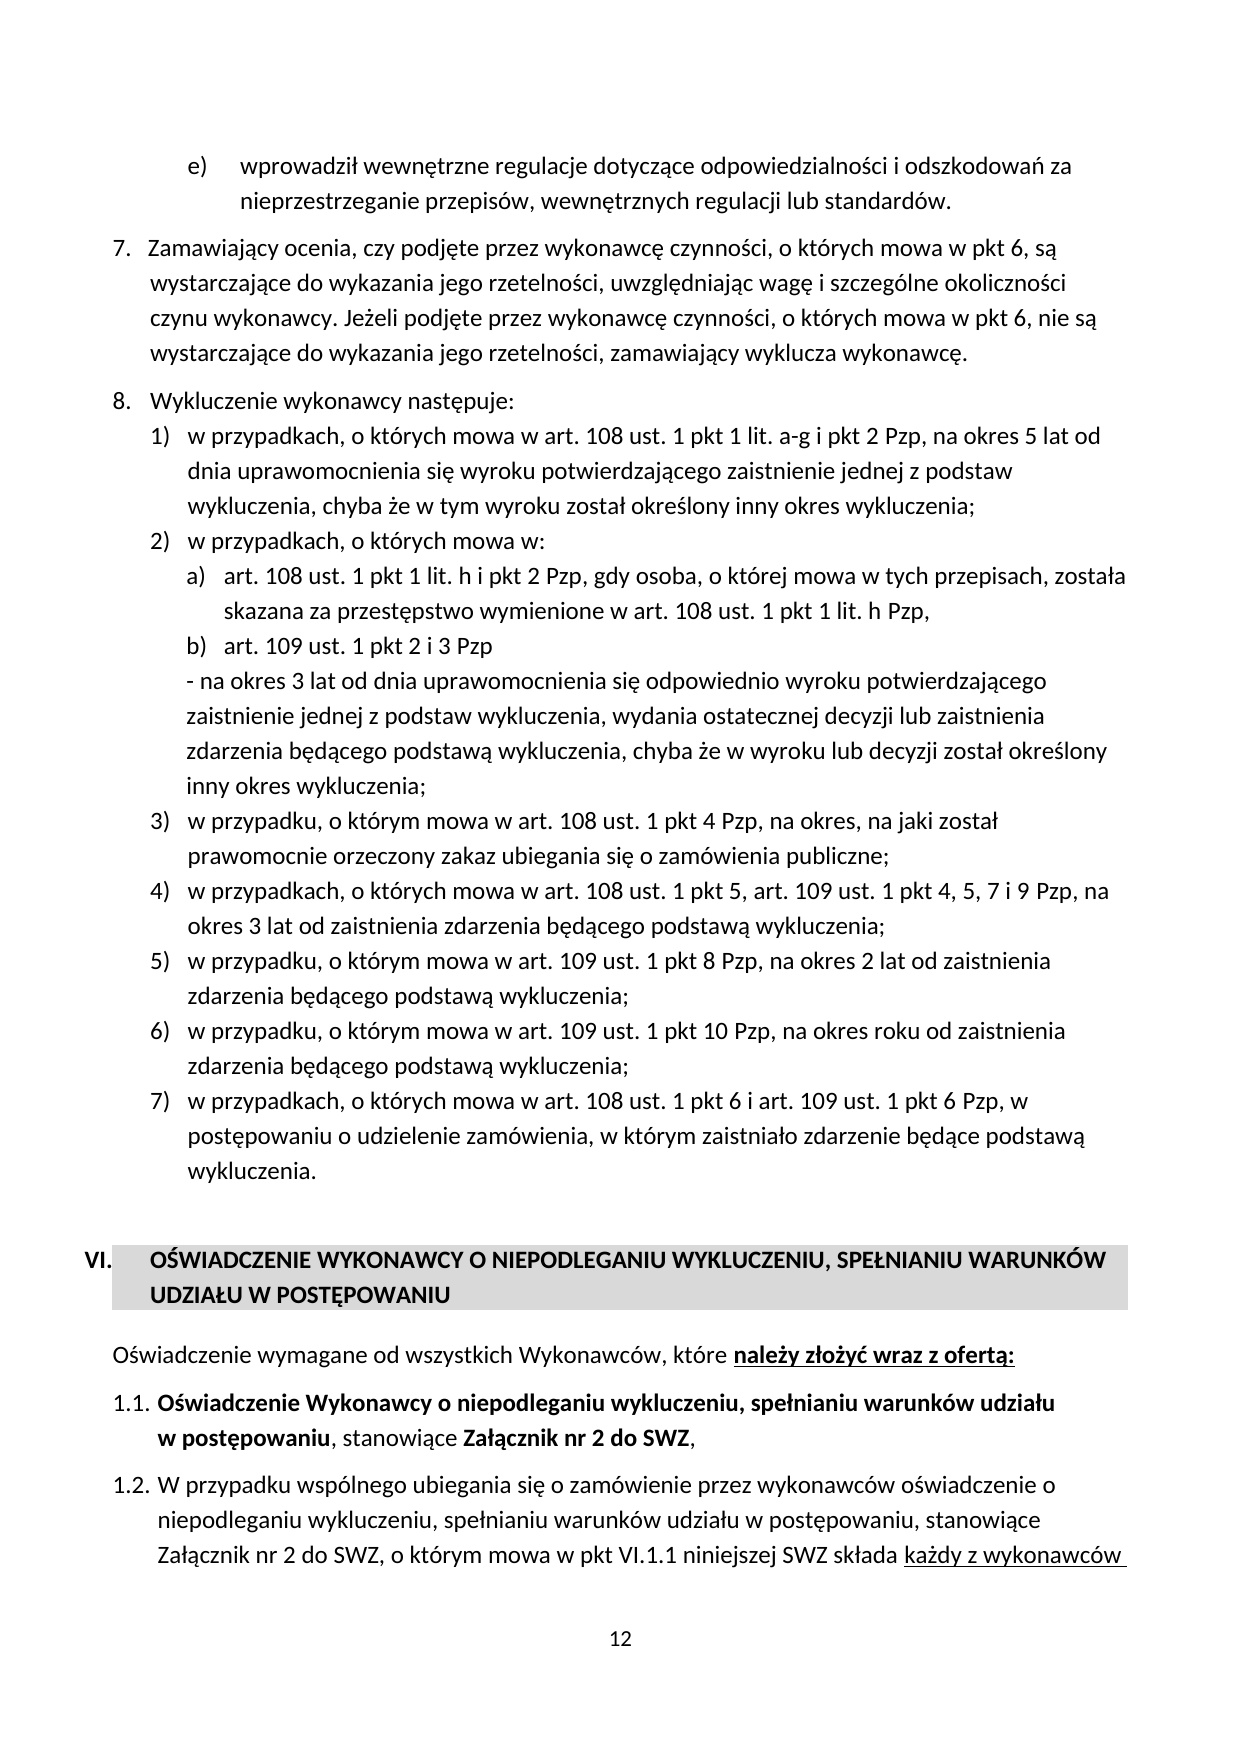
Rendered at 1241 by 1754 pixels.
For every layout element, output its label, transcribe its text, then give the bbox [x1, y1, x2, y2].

text - na okres 3 lat od dnia uprawomocnienia się odpowiednio wyroku potwierdzającego zaistnienie jednej z podstaw wykluczenia, wydania ostatecznej decyzji lub zaistnienia zdarzenia będącego podstawą wykluczenia, chyba że w wyroku lub decyzji został określony inny okres wykluczenia; [186, 665, 1128, 801]
text Oświadczenie wymagane od wszystkich Wykonawców, które należy złożyć wraz z ofertą: [112, 1340, 1128, 1370]
list Wykluczenie wykonawcy następuje: [112, 385, 1128, 416]
list w przypadku, o którym mowa w art. 108 ust. 1 pkt 4 Pzp, na okres, na jaki został prawomocnie orzeczony zakaz ubiegania się o zamówienia publiczne; [150, 805, 1128, 871]
list art. 108 ust. 1 pkt 1 lit. h i pkt 2 Pzp, gdy osoba, o której mowa w tych przepisach, została skazana za przestępstwo wymienione w art. 108 ust. 1 pkt 1 lit. h Pzp, [186, 560, 1128, 626]
list w przypadkach, o których mowa w: [150, 525, 1128, 556]
list Oświadczenie Wykonawcy o niepodleganiu wykluczeniu, spełnianiu warunków udziału w postępowaniu, stanowiące Załącznik nr 2 do SWZ, [112, 1387, 1128, 1453]
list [112, 1470, 1128, 1570]
list w przypadku, o którym mowa w art. 109 ust. 1 pkt 8 Pzp, na okres 2 lat od zaistnienia zdarzenia będącego podstawą wykluczenia; [150, 945, 1128, 1011]
list Zamawiający ocenia, czy podjęte przez wykonawcę czynności, o których mowa w pkt 6, są wystarczające do wykazania jego rzetelności, uwzględniając wagę i szczególne okoliczności czynu wykonawcy. Jeżeli podjęte przez wykonawcę czynności, o których mowa w pkt 6, nie są wystarczające do wykazania jego rzetelności, zamawiający wyklucza wykonawcę. [112, 232, 1128, 368]
list art. 109 ust. 1 pkt 2 i 3 Pzp [186, 630, 1128, 661]
list w przypadku, o którym mowa w art. 109 ust. 1 pkt 10 Pzp, na okres roku od zaistnienia zdarzenia będącego podstawą wykluczenia; [150, 1015, 1128, 1081]
list w przypadkach, o których mowa w art. 108 ust. 1 pkt 5, art. 109 ust. 1 pkt 4, 5, 7 i 9 Pzp, na okres 3 lat od zaistnienia zdarzenia będącego podstawą wykluczenia; [150, 875, 1128, 941]
list w przypadkach, o których mowa w art. 108 ust. 1 pkt 6 i art. 109 ust. 1 pkt 6 Pzp, w postępowaniu o udzielenie zamówienia, w którym zaistniało zdarzenie będące podstawą wykluczenia. [150, 1085, 1128, 1186]
subtitle Oświadczenie wykonawcy o niepodleganiu wykluczeniu, spełnianiu warunków udziału w postępowaniu [112, 1245, 1128, 1310]
list wprowadził wewnętrzne regulacje dotyczące odpowiedzialności i odszkodowań za nieprzestrzeganie przepisów, wewnętrznych regulacji lub standardów. [187, 150, 1128, 216]
list w przypadkach, o których mowa w art. 108 ust. 1 pkt 1 lit. a-g i pkt 2 Pzp, na okres 5 lat od dnia uprawomocnienia się wyroku potwierdzającego zaistnienie jednej z podstaw wykluczenia, chyba że w tym wyroku został określony inny okres wykluczenia; [150, 420, 1128, 521]
